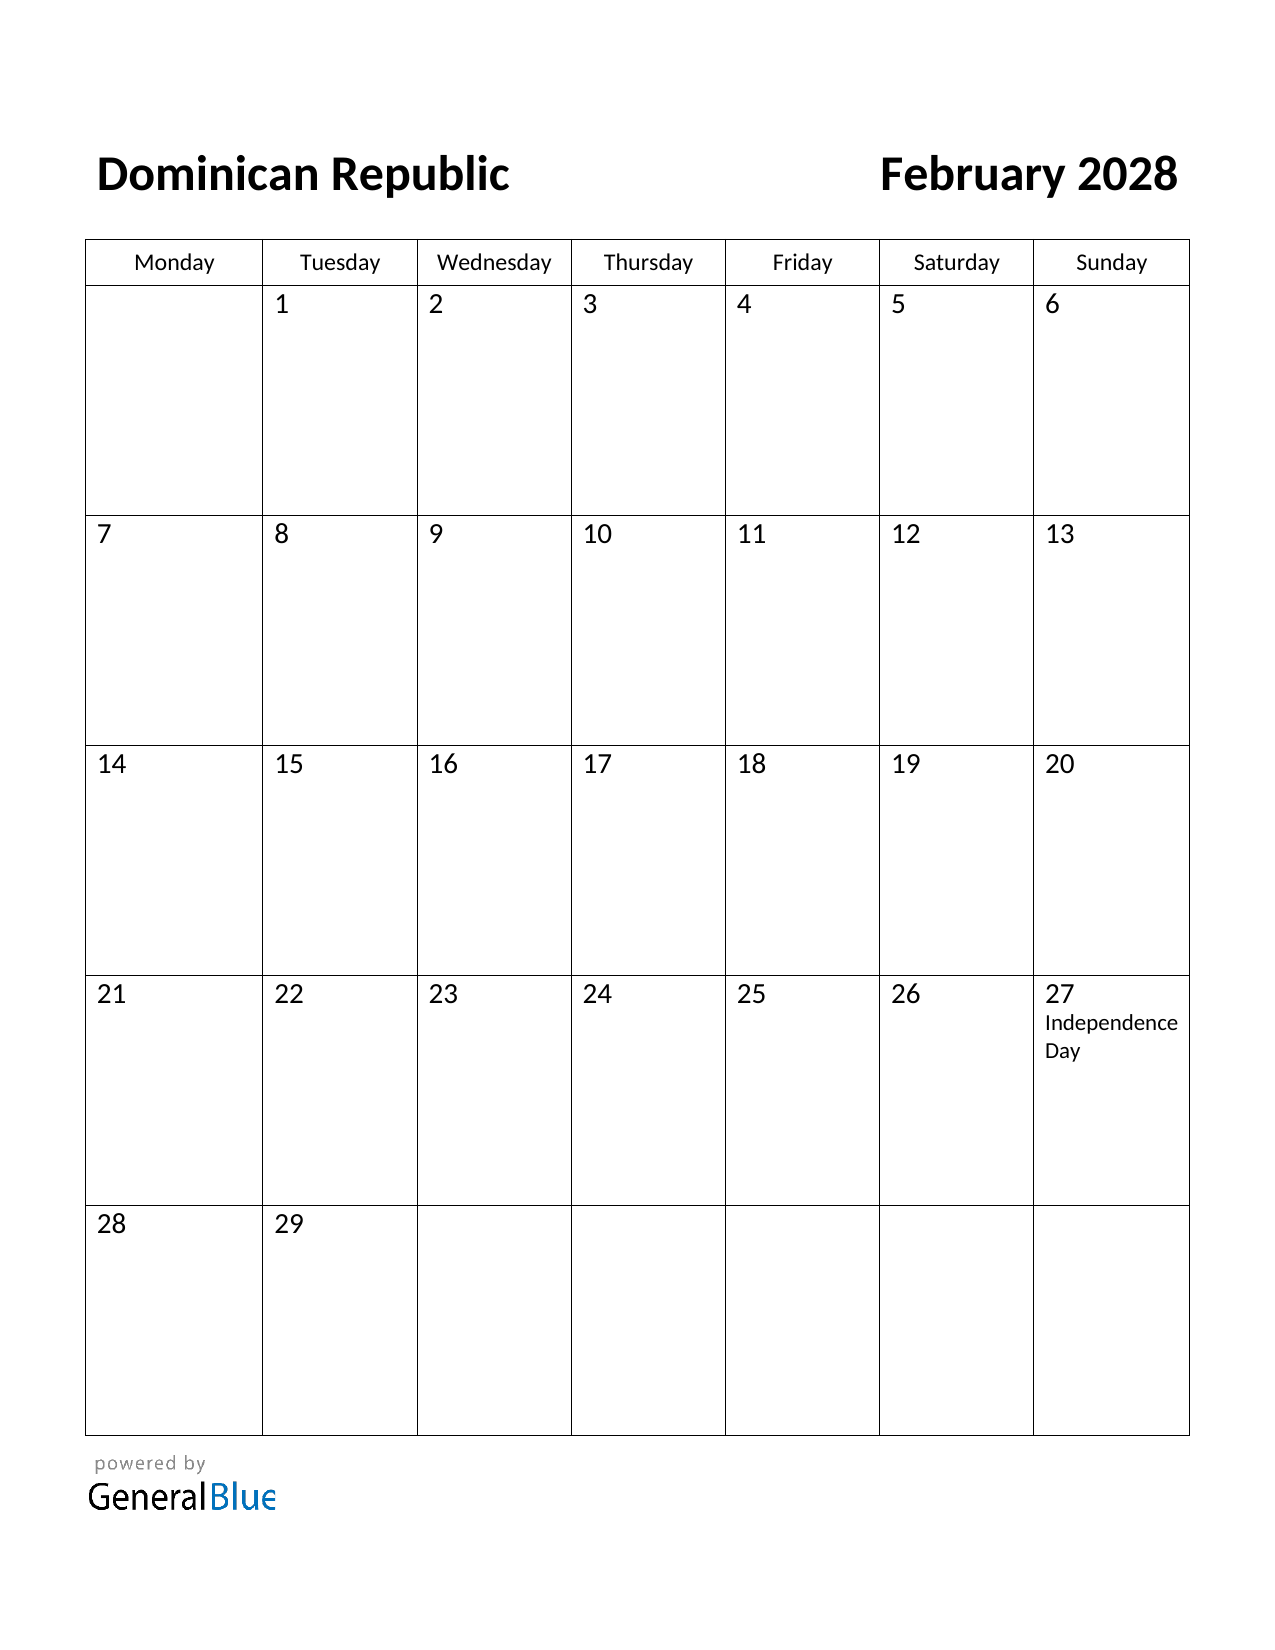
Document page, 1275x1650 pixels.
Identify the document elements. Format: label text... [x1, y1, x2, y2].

table_cell 15 [263, 746, 417, 778]
table_cell Saturday [880, 240, 1033, 284]
table_cell [1034, 1238, 1189, 1434]
table_cell [726, 1206, 879, 1238]
table_cell [86, 548, 262, 744]
table_cell [418, 548, 571, 744]
table_cell [572, 1008, 725, 1204]
table_cell [572, 1206, 725, 1238]
table_cell [1034, 318, 1189, 514]
table_cell [263, 1238, 417, 1434]
table_cell 8 [263, 516, 417, 548]
table_cell [880, 1008, 1033, 1204]
table_cell [263, 548, 417, 744]
picture [87, 1452, 276, 1515]
table_cell 18 [726, 746, 879, 778]
table_cell 28 [86, 1206, 262, 1238]
table_cell [572, 778, 725, 974]
table_cell 9 [418, 516, 571, 548]
table_cell 26 [880, 976, 1033, 1008]
table_cell Friday [726, 240, 879, 284]
table_cell 14 [86, 746, 262, 778]
table_cell [418, 318, 571, 514]
table_cell Monday [86, 240, 262, 284]
table_cell [880, 1206, 1033, 1238]
table_cell 17 [572, 746, 725, 778]
table_cell 10 [572, 516, 725, 548]
table_cell 24 [572, 976, 725, 1008]
table_cell [1034, 778, 1189, 974]
table_cell Wednesday [418, 240, 571, 284]
table_cell [263, 1008, 417, 1204]
table_cell [85, 1436, 1190, 1534]
table_cell [726, 1008, 879, 1204]
table_cell [86, 318, 262, 514]
table_cell 22 [263, 976, 417, 1008]
table_cell 2 [418, 286, 571, 318]
table_cell [263, 318, 417, 514]
table_cell [880, 548, 1033, 744]
table_cell 27 [1034, 976, 1189, 1008]
table_cell [1034, 1206, 1189, 1238]
table_cell [572, 1238, 725, 1434]
table_cell [418, 1238, 571, 1434]
table_cell [880, 318, 1033, 514]
table_cell 1 [263, 286, 417, 318]
table_cell 4 [726, 286, 879, 318]
table_cell 3 [572, 286, 725, 318]
table_cell [86, 1008, 262, 1204]
table_cell 20 [1034, 746, 1189, 778]
table_cell [1034, 548, 1189, 744]
table_cell [86, 286, 262, 318]
table_cell 25 [726, 976, 879, 1008]
table_cell Tuesday [263, 240, 417, 284]
table_cell [572, 318, 725, 514]
table_cell 6 [1034, 286, 1189, 318]
table_cell 29 [263, 1206, 417, 1238]
table_cell [418, 1206, 571, 1238]
table_cell [726, 318, 879, 514]
table_cell [572, 548, 725, 744]
table_cell 12 [880, 516, 1033, 548]
table_cell [880, 1238, 1033, 1434]
table_cell [726, 1238, 879, 1434]
table_cell 21 [86, 976, 262, 1008]
table_cell [418, 1008, 571, 1204]
table_cell [86, 1238, 262, 1434]
table_cell [418, 778, 571, 974]
table_cell [86, 778, 262, 974]
table_cell [726, 778, 879, 974]
table_cell [263, 778, 417, 974]
table_cell 5 [880, 286, 1033, 318]
table_cell 11 [726, 516, 879, 548]
table_cell 13 [1034, 516, 1189, 548]
table_cell [726, 548, 879, 744]
table_cell Sunday [1034, 240, 1189, 284]
table_header February 2028 [571, 105, 1190, 239]
table_cell 16 [418, 746, 571, 778]
table_header Dominican Republic [85, 105, 571, 239]
table_cell [880, 778, 1033, 974]
table_cell Thursday [572, 240, 725, 284]
table_cell Independence Day [1034, 1008, 1189, 1204]
table_cell 23 [418, 976, 571, 1008]
table_cell 19 [880, 746, 1033, 778]
table_cell 7 [86, 516, 262, 548]
